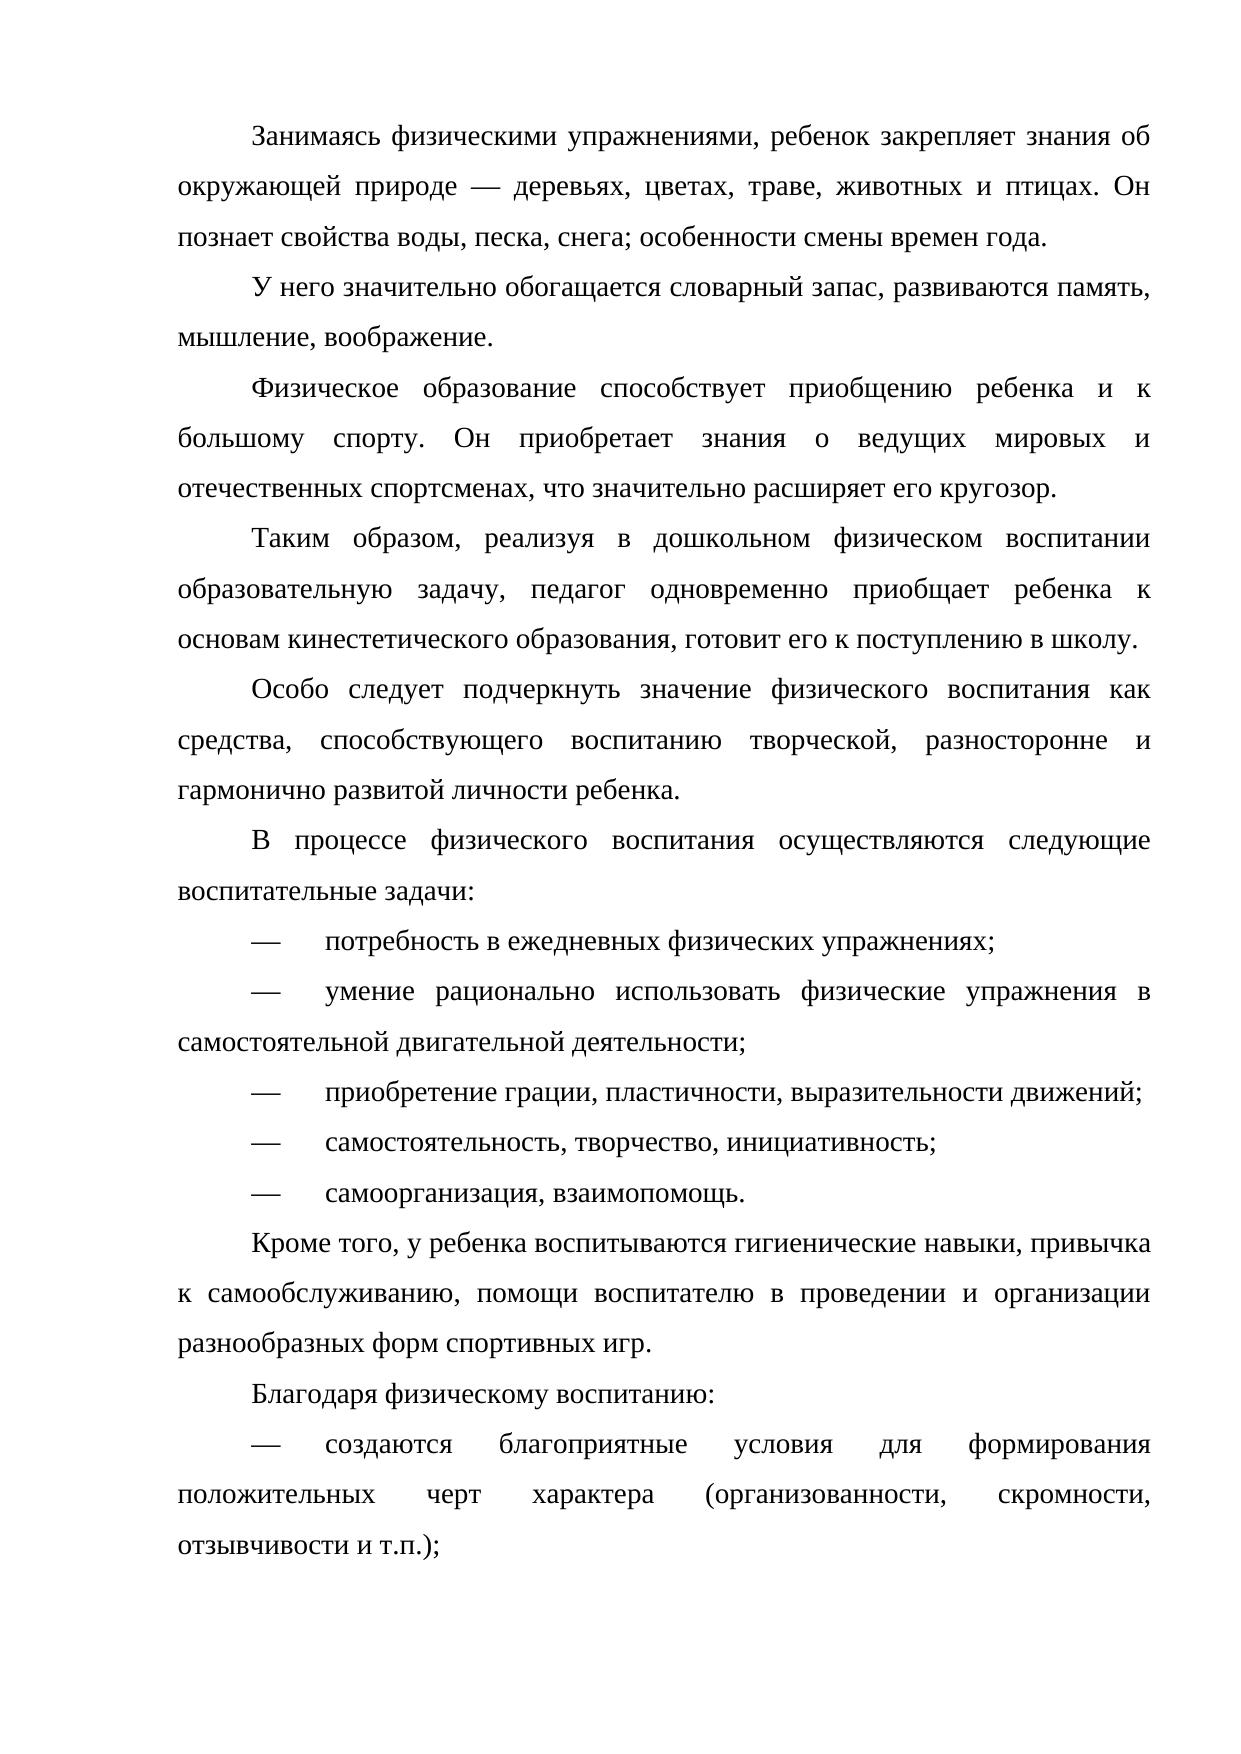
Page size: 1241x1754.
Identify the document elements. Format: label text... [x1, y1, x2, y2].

text Особо следует подчеркнуть значение физического воспитания как средства, способствующего воспитанию творческой, разносторонне и гармонично развитой личности ребенка. [177, 672, 1152, 806]
list умение рационально использовать физические упражнения в самостоятельной двигательной деятельности; [177, 973, 1152, 1057]
text Благодаря физическому воспитанию: [177, 1376, 1152, 1409]
list создаются благоприятные условия для формирования положительных черт характера (организованности, скромности, отзывчивости и т.п.); [177, 1426, 1152, 1560]
text Занимаясь физическими упражнениями, ребенок закрепляет знания об окружающей природе — деревьях, цветах, траве, животных и птицах. Он познает свойства воды, песка, снега; особенности смены времен года. [177, 118, 1152, 252]
text У него значительно обогащается словарный запас, развиваются память, мышление, воображение. [177, 269, 1152, 353]
text Физическое образование способствует приобщению ребенка и к большому спорту. Он приобретает знания о ведущих мировых и отечественных спортсменах, что значительно расширяет его кругозор. [177, 370, 1152, 504]
text В процессе физического воспитания осуществляются следующие воспитательные задачи: [177, 822, 1152, 906]
list самоорганизация, взаимопомощь. [177, 1175, 1152, 1208]
text Кроме того, у ребенка воспитываются гигиенические навыки, привычка к самообслуживанию, помощи воспитателю в проведении и организации разнообразных форм спортивных игр. [177, 1225, 1152, 1359]
list потребность в ежедневных физических упражнениях; [177, 923, 1152, 957]
list приобретение грации, пластичности, выразительности движений; [177, 1074, 1152, 1108]
text Таким образом, реализуя в дошкольном физическом воспитании образовательную задачу, педагог одновременно приобщает ребенка к основам кинестетического образования, готовит его к поступлению в школу. [177, 521, 1152, 655]
list самостоятельность, творчество, инициативность; [177, 1124, 1152, 1158]
